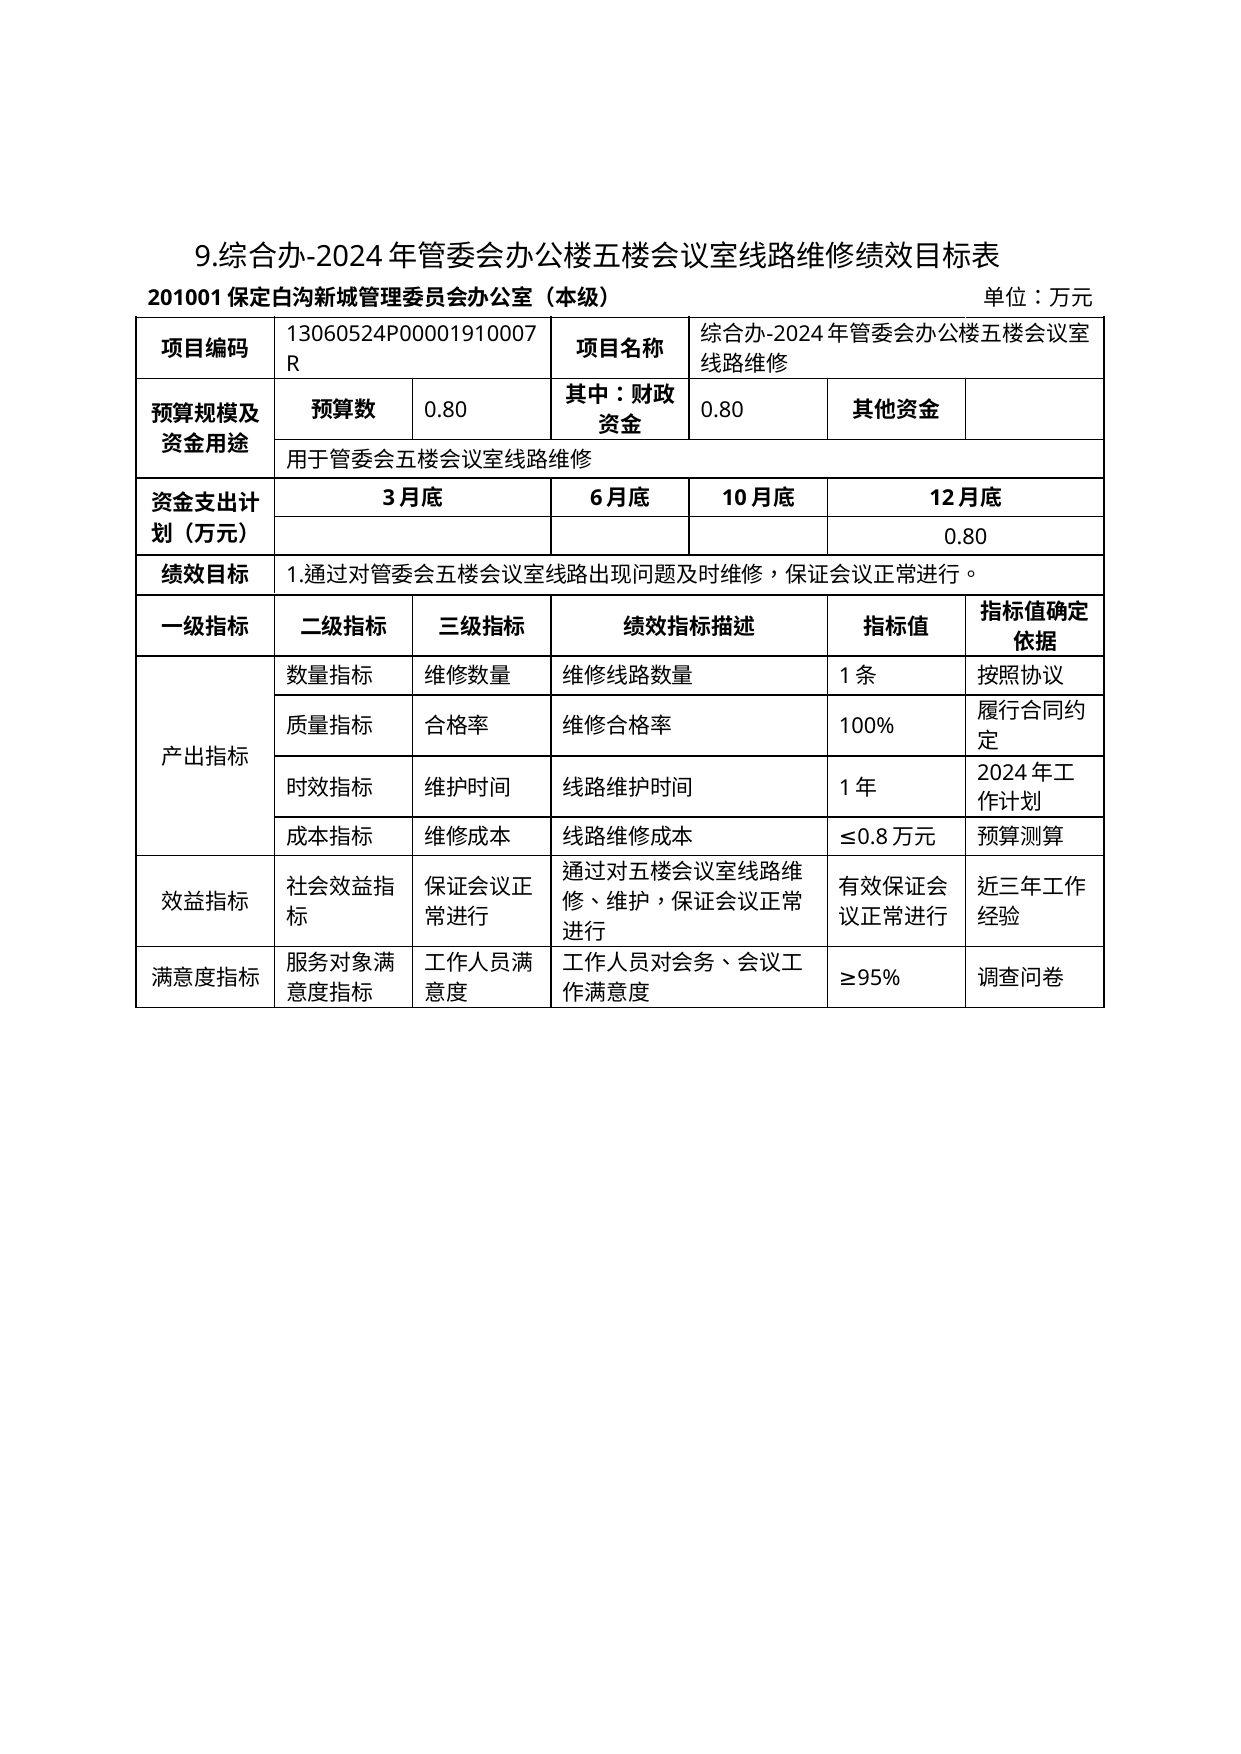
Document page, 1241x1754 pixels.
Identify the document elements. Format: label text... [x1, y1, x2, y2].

table_cell 100% [828, 696, 965, 755]
table_cell 有效保证会议正常进行 [828, 856, 965, 946]
table_cell 项目编码 [137, 318, 274, 378]
table_header 指标值确定依据 [966, 596, 1103, 655]
table_cell 1年 [828, 757, 965, 816]
table_cell 工作人员满意度 [413, 947, 550, 1007]
table_header 指标值 [828, 596, 965, 655]
table_cell 用于管委会五楼会议室线路维修 [275, 440, 1103, 477]
table_cell 维修合格率 [552, 696, 827, 755]
table_cell 其他资金 [828, 379, 965, 439]
table_cell 线路维护时间 [552, 757, 827, 816]
table_cell 综合办-2024年管委会办公楼五楼会议室线路维修 [690, 318, 1103, 378]
table_cell 近三年工作经验 [966, 856, 1103, 946]
table_cell [690, 517, 827, 554]
table_cell 按照协议 [966, 657, 1103, 694]
table_cell 线路维修成本 [552, 818, 827, 854]
table_cell 效益指标 [137, 856, 274, 946]
table_cell 其中：财政 资金 [552, 379, 688, 439]
table_cell 1.通过对管委会五楼会议室线路出现问题及时维修，保证会议正常进行。 [275, 556, 1103, 592]
table_cell 社会效益指标 [275, 856, 412, 946]
table_cell [275, 517, 550, 554]
table_cell 13060524P00001910007R [275, 318, 550, 378]
text 9.综合办-2024年管委会办公楼五楼会议室线路维修绩效目标表 [136, 235, 1104, 275]
table_cell 0.80 [690, 379, 827, 439]
table_cell 12月底 [828, 479, 1103, 516]
table_cell 预算测算 [966, 818, 1103, 854]
table_cell 通过对五楼会议室线路维修、维护，保证会议正常进行 [552, 856, 827, 946]
table_cell 服务对象满意度指标 [275, 947, 412, 1007]
table_cell 维修成本 [413, 818, 550, 854]
table_header 绩效指标描述 [552, 596, 827, 655]
table_header 三级指标 [413, 596, 550, 655]
table_cell 0.80 [413, 379, 550, 439]
table_cell ≥95% [828, 947, 965, 1007]
table_cell 10月底 [690, 479, 827, 516]
table_cell [552, 517, 688, 554]
table_cell 1条 [828, 657, 965, 694]
table_header 201001保定白沟新城管理委员会办公室（本级） [137, 277, 965, 316]
table_cell 质量指标 [275, 696, 412, 755]
table_cell 数量指标 [275, 657, 412, 694]
table_cell 项目名称 [552, 318, 688, 378]
table_cell 成本指标 [275, 818, 412, 854]
table_cell 资金支出计划（万元） [137, 479, 274, 554]
table_cell ≤0.8万元 [828, 818, 965, 854]
table_cell 维修数量 [413, 657, 550, 694]
table_cell 维修线路数量 [552, 657, 827, 694]
table_cell 2024年工作计划 [966, 757, 1103, 816]
table_cell 预算规模及资金用途 [137, 379, 274, 477]
table_cell 维护时间 [413, 757, 550, 816]
table_cell 时效指标 [275, 757, 412, 816]
table_header 单位：万元 [966, 277, 1103, 316]
table_header 二级指标 [275, 596, 412, 655]
table_cell 0.80 [828, 517, 1103, 554]
table_cell 绩效目标 [137, 556, 274, 592]
table_cell 6月底 [552, 479, 688, 516]
table_cell 产出指标 [137, 657, 274, 854]
table_cell 合格率 [413, 696, 550, 755]
table_cell 满意度指标 [137, 947, 274, 1007]
table_cell [966, 379, 1103, 439]
table_cell 工作人员对会务、会议工作满意度 [552, 947, 827, 1007]
table_cell 调查问卷 [966, 947, 1103, 1007]
table_cell 预算数 [275, 379, 412, 439]
table_header 一级指标 [137, 596, 274, 655]
table_cell 保证会议正常进行 [413, 856, 550, 946]
table_cell 3月底 [275, 479, 550, 516]
table_cell 履行合同约定 [966, 696, 1103, 755]
